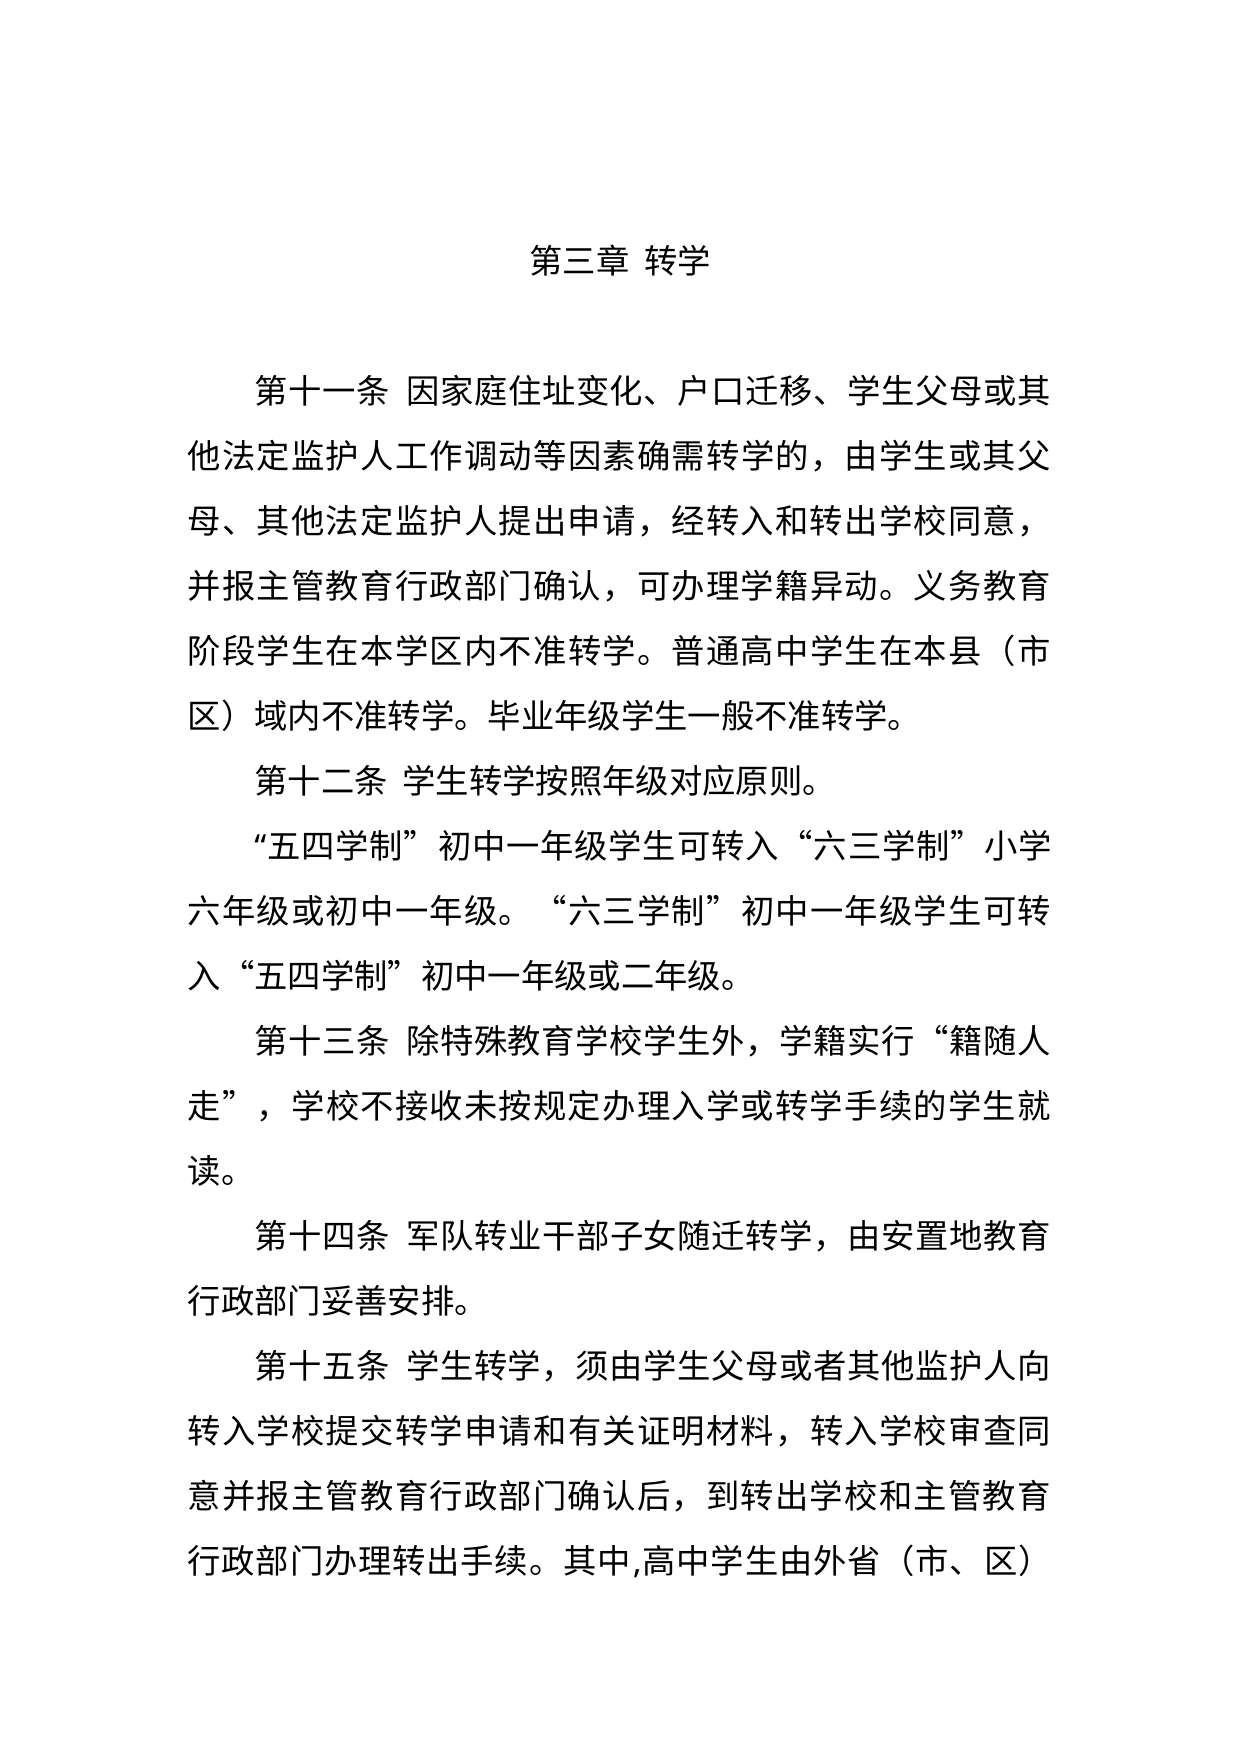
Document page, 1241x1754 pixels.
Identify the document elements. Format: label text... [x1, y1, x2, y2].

text 第三章 转学 [187, 227, 1053, 292]
text 第十四条 军队转业干部子女随迁转学，由安置地教育行政部门妥善安排。 [187, 1202, 1053, 1332]
text “五四学制”初中一年级学生可转入“六三学制”小学六年级或初中一年级。“六三学制”初中一年级学生可转入“五四学制”初中一年级或二年级。 [187, 812, 1053, 1007]
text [187, 1332, 1053, 1592]
text 第十一条 因家庭住址变化、户口迁移、学生父母或其他法定监护人工作调动等因素确需转学的，由学生或其父母、其他法定监护人提出申请，经转入和转出学校同意，并报主管教育行政部门确认，可办理学籍异动。义务教育阶段学生在本学区内不准转学。普通高中学生在本县（市、区）域内不准转学。毕业年级学生一般不准转学。 [187, 357, 1053, 747]
text 第十二条 学生转学按照年级对应原则。 [187, 747, 1053, 812]
text 第十三条 除特殊教育学校学生外，学籍实行“籍随人走”，学校不接收未按规定办理入学或转学手续的学生就读。 [187, 1007, 1053, 1202]
